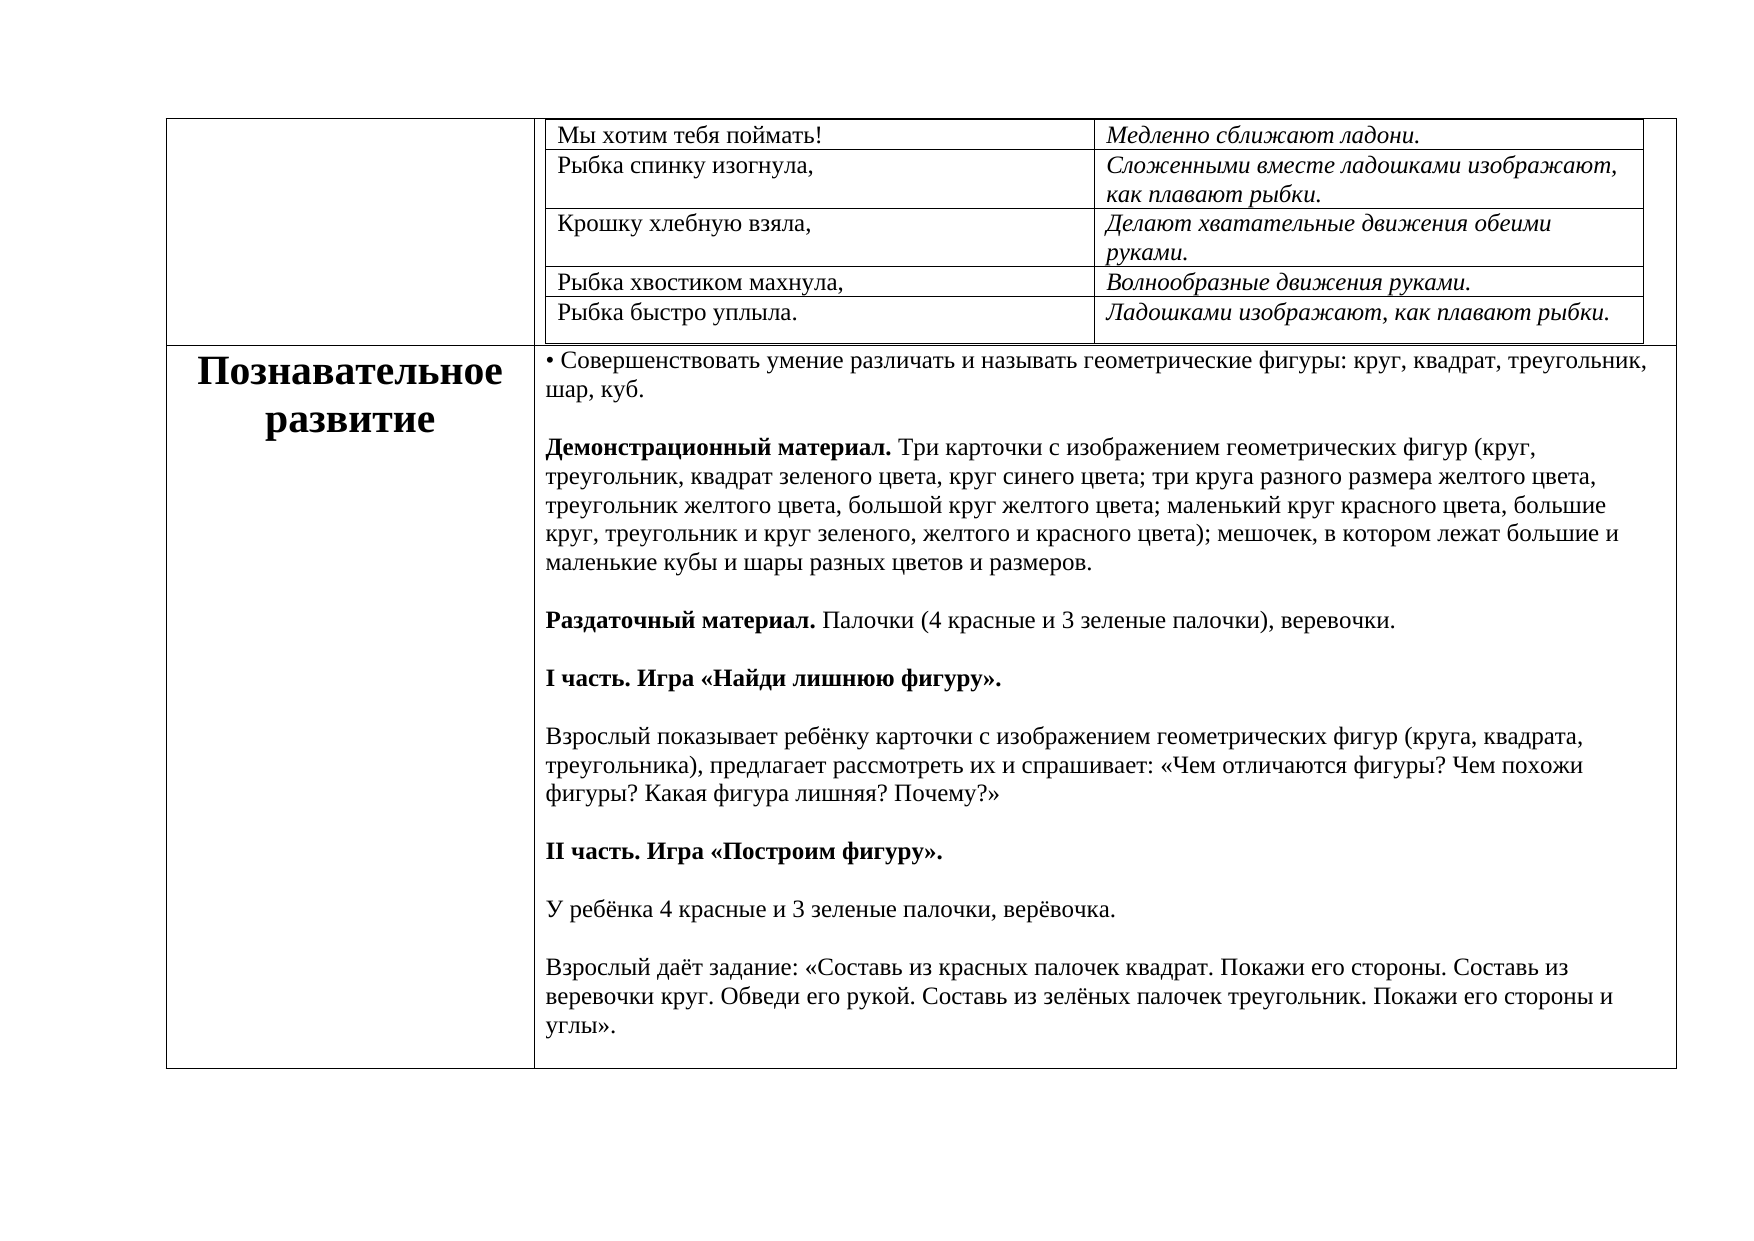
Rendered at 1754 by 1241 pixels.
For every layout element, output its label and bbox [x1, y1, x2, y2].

table_cell [167, 346, 534, 1068]
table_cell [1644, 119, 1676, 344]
table_cell [167, 119, 534, 344]
table_cell [535, 346, 1676, 1068]
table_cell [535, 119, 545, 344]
